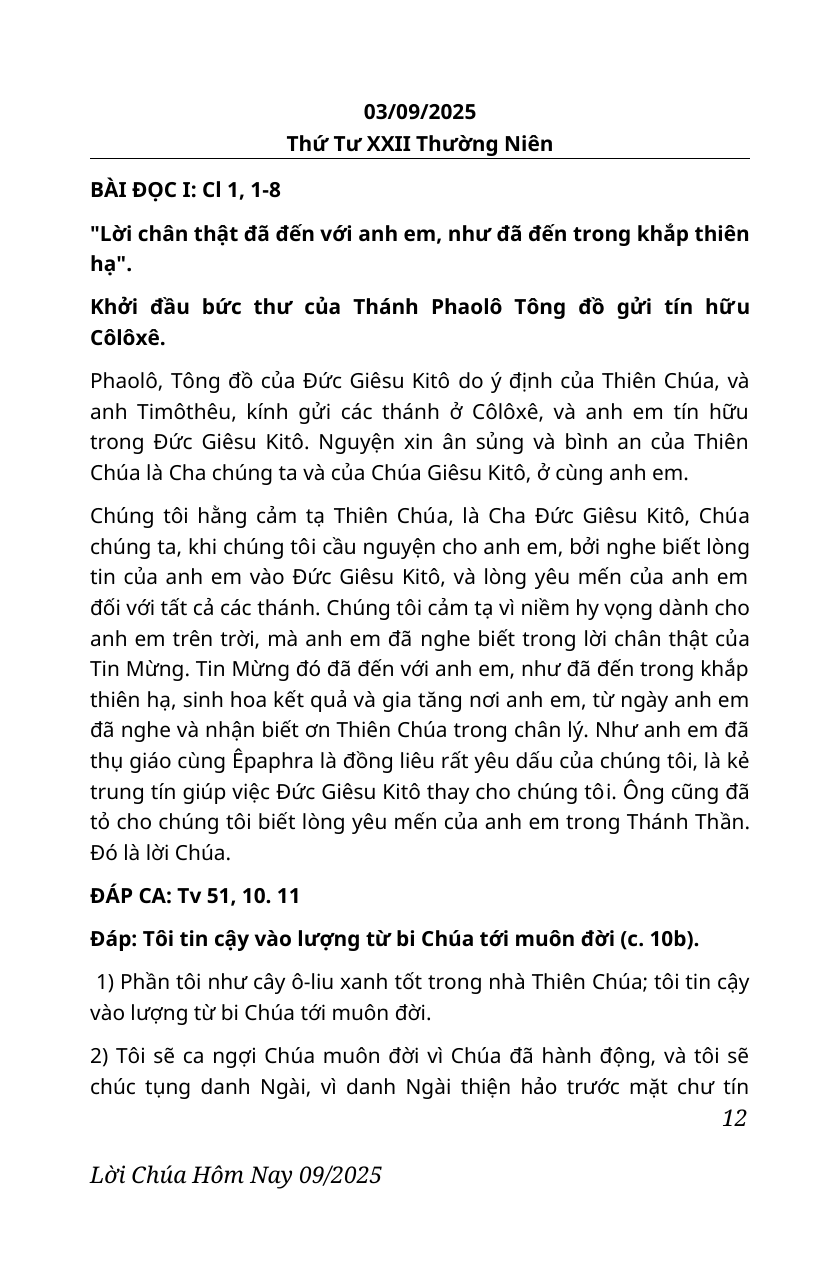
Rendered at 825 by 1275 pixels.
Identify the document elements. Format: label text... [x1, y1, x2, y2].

text ĐÁP CA: Tv 51, 10. 11 [90, 881, 750, 910]
text Chúng tôi hằng cảm tạ Thiên Chúa, là Cha Đức Giêsu Kitô, Chúa chúng ta, khi chúng tôi cầu nguyện cho anh em, bởi nghe biết lòng tin của anh em vào Đức Giêsu Kitô, và lòng yêu mến của anh em đối với tất cả các thánh. Chúng tôi cảm tạ vì niềm hy vọng dành cho anh em trên trời, mà anh em đã nghe biết trong lời chân thật của Tin Mừng. Tin Mừng đó đã đến với anh em, như đã đến trong khắp thiên hạ, sinh hoa kết quả và gia tăng nơi anh em, từ ngày anh em đã nghe và nhận biết ơn Thiên Chúa trong chân lý. Như anh em đã thụ giáo cùng Êpaphra là đồng liêu rất yêu dấu của chúng tôi, là kẻ trung tín giúp việc Đức Giêsu Kitô thay cho chúng tôi. Ông cũng đã tỏ cho chúng tôi biết lòng yêu mến của anh em trong Thánh Thần. Đó là lời Chúa. [90, 501, 750, 867]
text "Lời chân thật đã đến với anh em, như đã đến trong khắp thiên hạ". [90, 219, 750, 278]
text BÀI ĐỌC I: Cl 1, 1-8 [90, 176, 750, 204]
text Đáp: Tôi tin cậy vào lượng từ bi Chúa tới muôn đời (c. 10b). [90, 924, 750, 953]
text Phaolô, Tông đồ của Đức Giêsu Kitô do ý định của Thiên Chúa, và anh Timôthêu, kính gửi các thánh ở Côlôxê, và anh em tín hữu trong Đức Giêsu Kitô. Nguyện xin ân sủng và bình an của Thiên Chúa là Cha chúng ta và của Chúa Giêsu Kitô, ở cùng anh em. [90, 366, 750, 487]
text Khởi đầu bức thư của Thánh Phaolô Tông đồ gửi tín hữu Côlôxê. [90, 292, 750, 352]
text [90, 1041, 750, 1100]
text Thứ Tư XXII Thường Niên [90, 129, 750, 158]
text 03/09/2025 [90, 97, 750, 125]
text 1) Phần tôi như cây ô-liu xanh tốt trong nhà Thiên Chúa; tôi tin cậy vào lượng từ bi Chúa tới muôn đời. [90, 967, 750, 1027]
